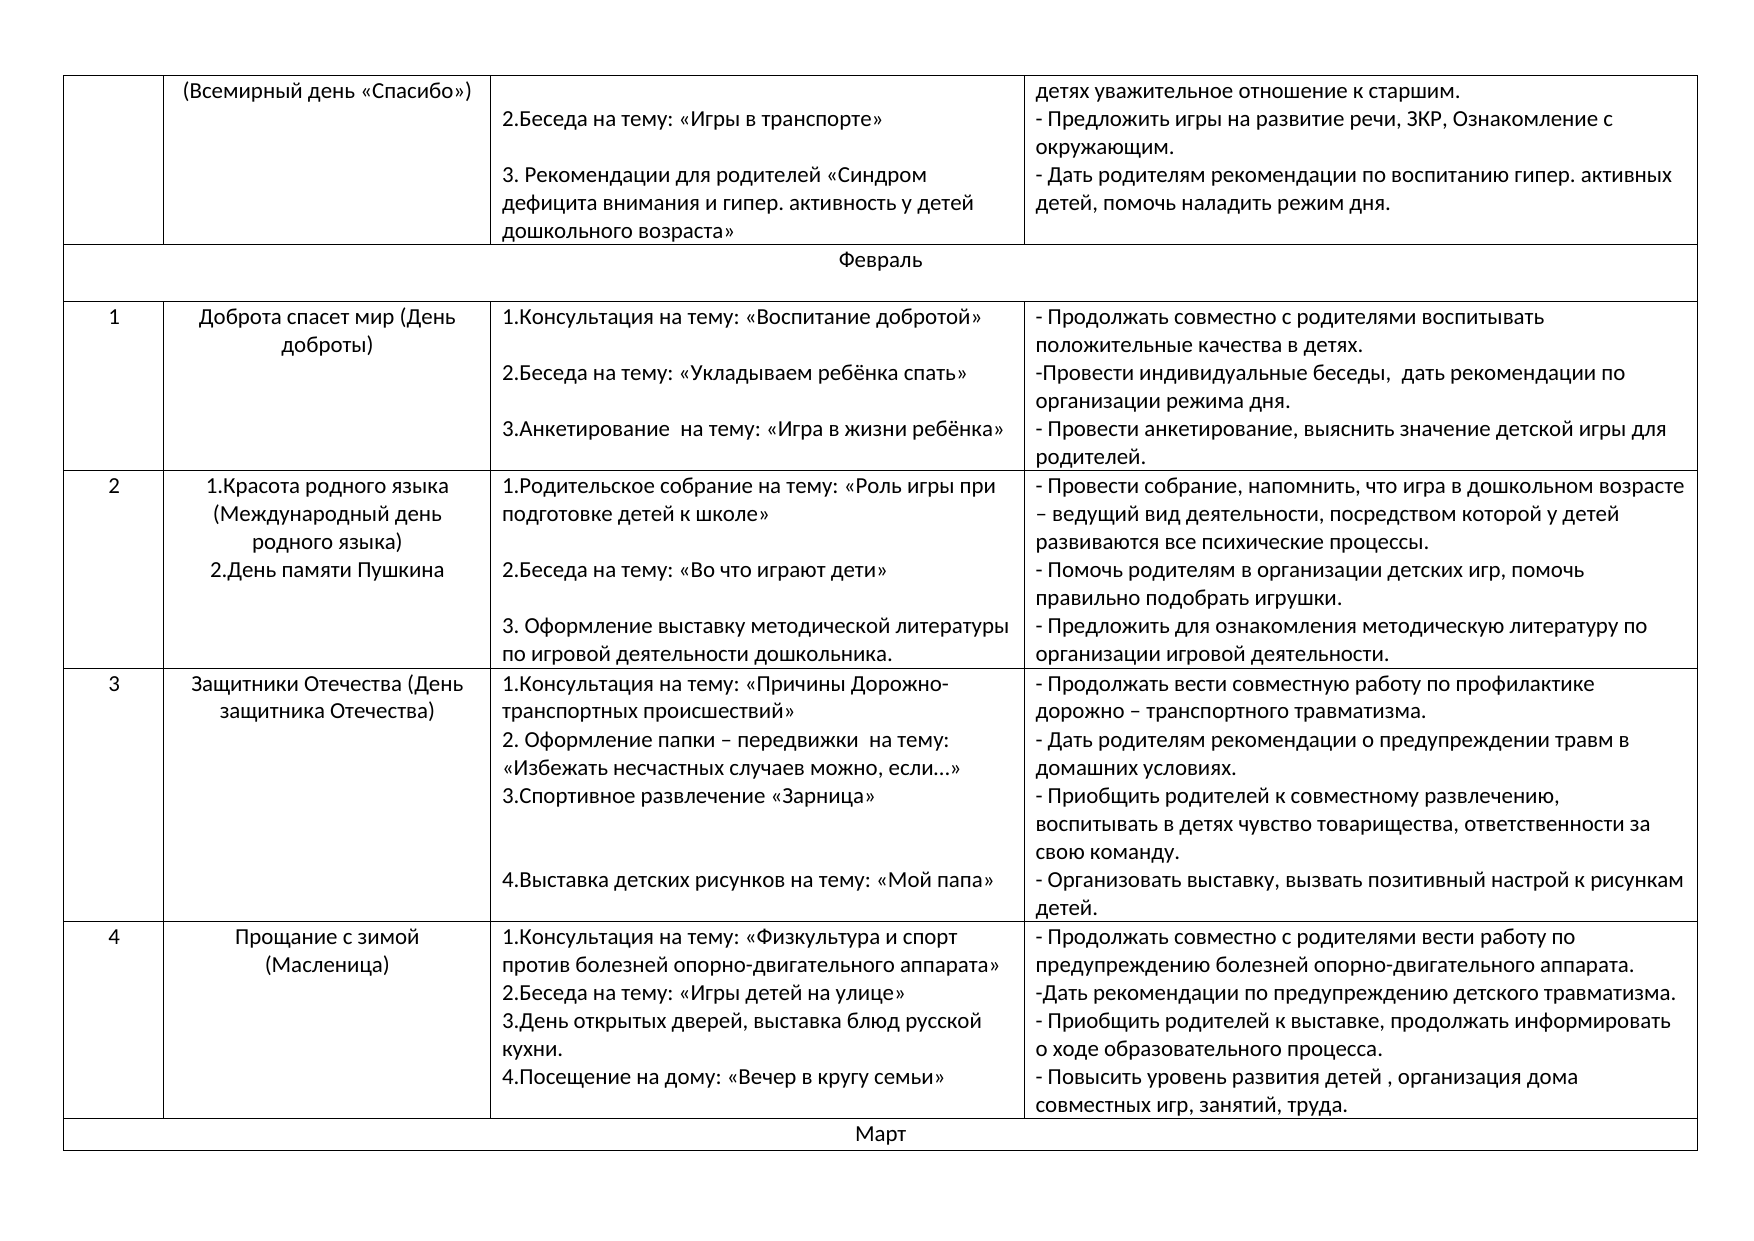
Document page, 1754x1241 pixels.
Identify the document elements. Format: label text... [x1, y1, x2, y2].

table_cell Прощание с зимой (Масленица) [164, 922, 490, 1118]
table_cell 3 [64, 76, 163, 244]
table_cell Февраль [64, 245, 1697, 301]
table_cell 1.Консультация на тему: «Физкультура и спорт против болезней опорно-двигательного аппарата» 2.Беседа на тему: «Игры детей на улице» 3.День открытых дверей, выставка блюд русской кухни. 4.Посещение на дому: «Вечер в кругу семьи» [491, 922, 1024, 1118]
table_cell - Продолжать совместно с родителями вести работу по предупреждению болезней опорно-двигательного аппарата. -Дать рекомендации по предупреждению детского травматизма. - Приобщить родителей к выставке, продолжать информировать о ходе образовательного процесса. - Повысить уровень развития детей , организация дома совместных игр, занятий, труда. [1025, 922, 1697, 1118]
table_cell 1.Консультация на тему: «Причины Дорожно- транспортных происшествий» 2. Оформление папки – передвижки на тему: «Избежать несчастных случаев можно, если…» 3.Спортивное развлечение «Зарница» 4.Выставка детских рисунков на тему: «Мой папа» [491, 669, 1024, 921]
table_cell 4 [64, 922, 163, 1118]
table_cell Доброта спасет мир (День доброты) [164, 302, 490, 470]
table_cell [1025, 76, 1697, 244]
table_cell Март [64, 1119, 1697, 1150]
table_cell Защитники Отечества (День защитника Отечества) [164, 669, 490, 921]
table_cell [164, 76, 490, 244]
table_cell - Продолжать вести совместную работу по профилактике дорожно – транспортного травматизма. - Дать родителям рекомендации о предупреждении травм в домашних условиях. - Приобщить родителей к совместному развлечению, воспитывать в детях чувство товарищества, ответственности за свою команду. - Организовать выставку, вызвать позитивный настрой к рисункам детей. [1025, 669, 1697, 921]
table_cell 1.Консультация на тему: «Воспитание добротой» 2.Беседа на тему: «Укладываем ребёнка спать» 3.Анкетирование на тему: «Игра в жизни ребёнка» [491, 302, 1024, 470]
table_cell - Продолжать совместно с родителями воспитывать положительные качества в детях. -Провести индивидуальные беседы, дать рекомендации по организации режима дня. - Провести анкетирование, выяснить значение детской игры для родителей. [1025, 302, 1697, 470]
table_cell 1.Красота родного языка (Международный день родного языка) 2.День памяти Пушкина [164, 471, 490, 668]
table_cell 2 [64, 471, 163, 668]
table_cell 1 [64, 302, 163, 470]
table_cell 1.Родительское собрание на тему: «Роль игры при подготовке детей к школе» 2.Беседа на тему: «Во что играют дети» 3. Оформление выставку методической литературы по игровой деятельности дошкольника. [491, 471, 1024, 668]
table_cell - Провести собрание, напомнить, что игра в дошкольном возрасте – ведущий вид деятельности, посредством которой у детей развиваются все психические процессы. - Помочь родителям в организации детских игр, помочь правильно подобрать игрушки. - Предложить для ознакомления методическую литературу по организации игровой деятельности. [1025, 471, 1697, 668]
table_cell 3 [64, 669, 163, 921]
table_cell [491, 76, 1024, 244]
